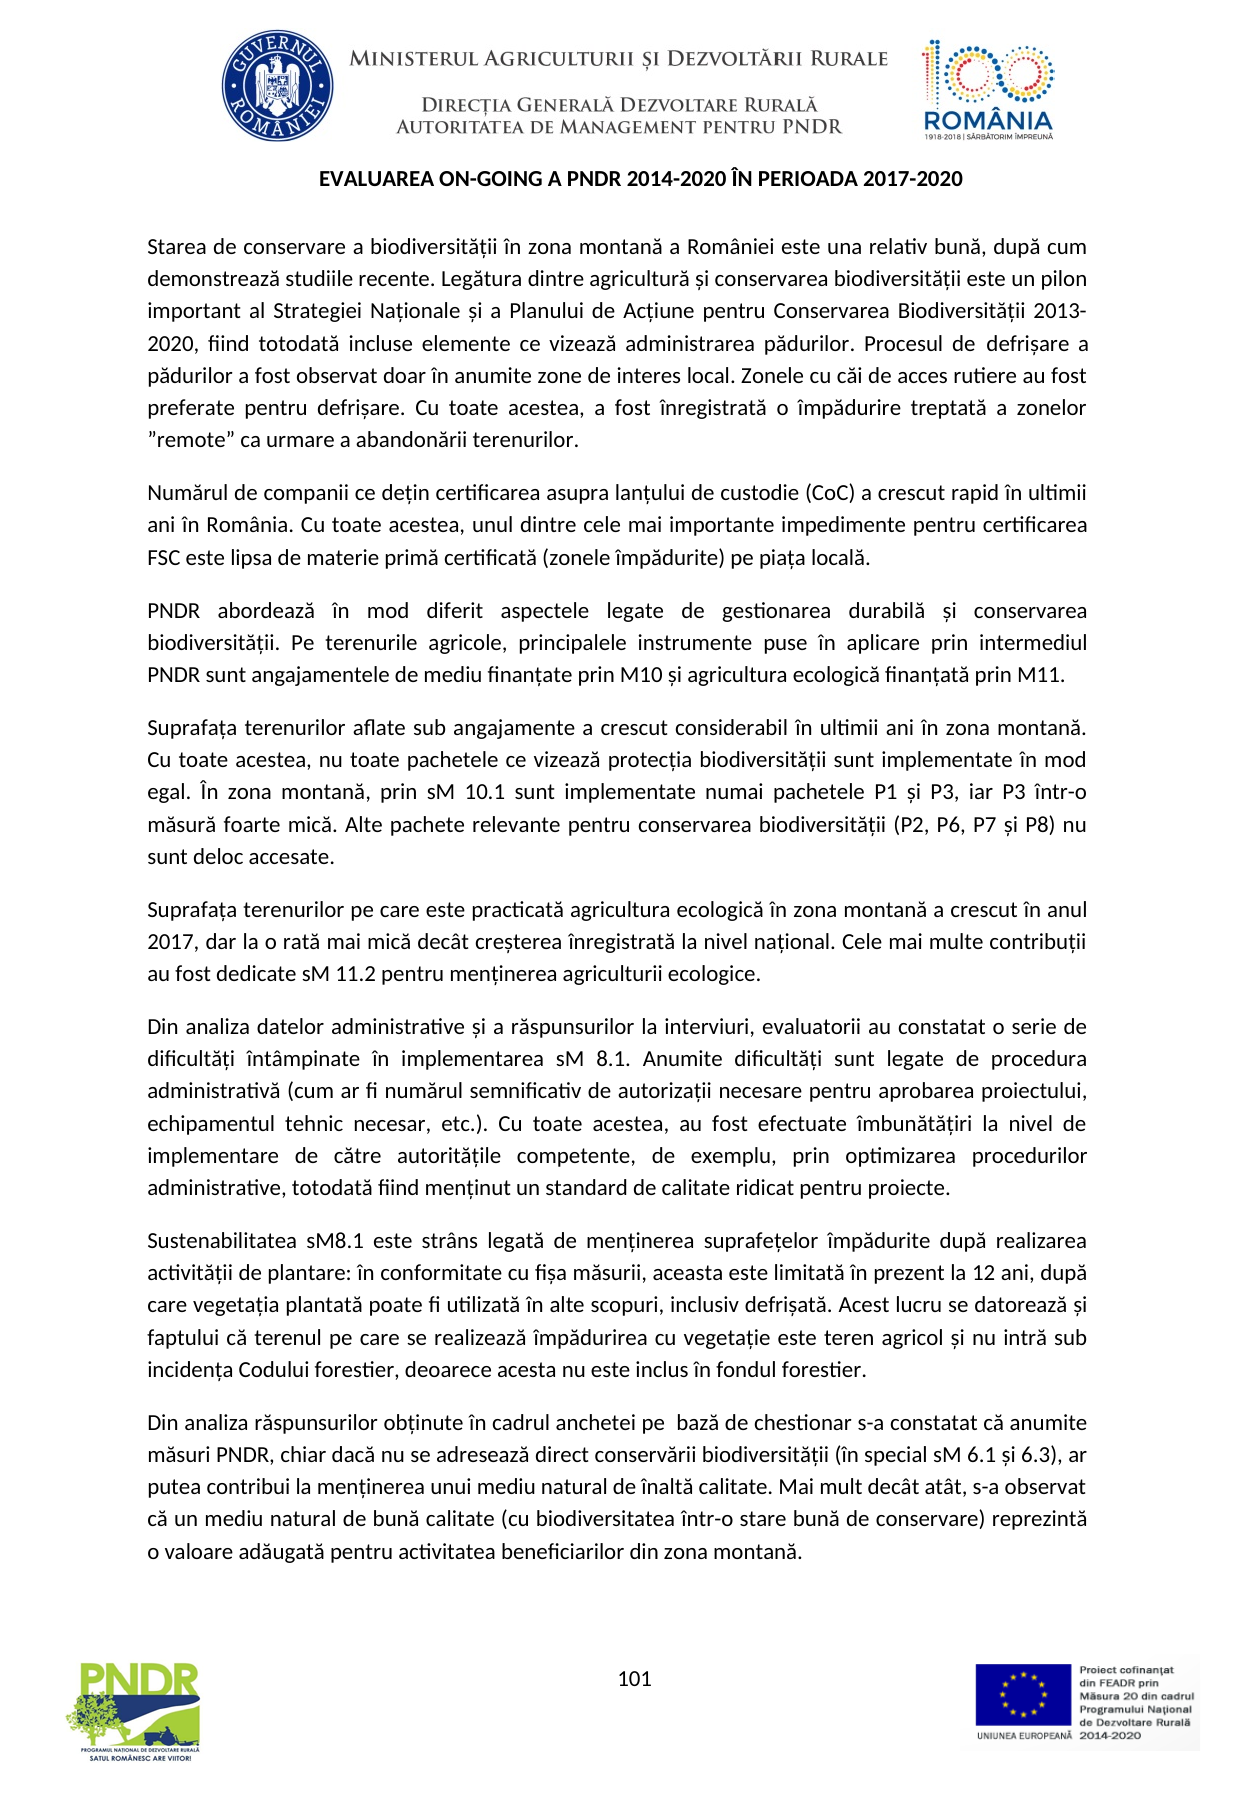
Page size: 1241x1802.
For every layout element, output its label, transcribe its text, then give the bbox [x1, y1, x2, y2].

text Suprafața terenurilor aflate sub angajamente a crescut considerabil în ultimii ani în zona montană. Cu toate acestea, nu toate pachetele ce vizează protecția biodiversității sunt implementate în mod egal. În zona montană, prin sM 10.1 sunt implementate numai pachetele P1 și P3, iar P3 într-o măsură foarte mică. Alte pachete relevante pentru conservarea biodiversității (P2, P6, P7 și P8) nu sunt deloc accesate. [147, 713, 1089, 870]
text Starea de conservare a biodiversității în zona montană a României este una relativ bună, după cum demonstrează studiile recente. Legătura dintre agricultură și conservarea biodiversității este un pilon important al Strategiei Naționale și a Planului de Acțiune pentru Conservarea Biodiversității 2013-2020, fiind totodată incluse elemente ce vizează administrarea pădurilor. Procesul de defrișare a pădurilor a fost observat doar în anumite zone de interes local. Zonele cu căi de acces rutiere au fost preferate pentru defrișare. Cu toate acestea, a fost înregistrată o împădurire treptată a zonelor ”remote” ca urmare a abandonării terenurilor. [147, 232, 1089, 453]
text Suprafața terenurilor pe care este practicată agricultura ecologică în zona montană a crescut în anul 2017, dar la o rată mai mică decât creșterea înregistrată la nivel național. Cele mai multe contribuții au fost dedicate sM 11.2 pentru menținerea agriculturii ecologice. [147, 895, 1089, 987]
text PNDR abordează în mod diferit aspectele legate de gestionarea durabilă și conservarea biodiversității. Pe terenurile agricole, principalele instrumente puse în aplicare prin intermediul PNDR sunt angajamentele de mediu finanțate prin M10 și agricultura ecologică finanțată prin M11. [147, 596, 1089, 688]
text Numărul de companii ce dețin certificarea asupra lanțului de custodie (CoC) a crescut rapid în ultimii ani în România. Cu toate acestea, unul dintre cele mai importante impedimente pentru certificarea FSC este lipsa de materie primă certificată (zonele împădurite) pe piața locală. [147, 478, 1089, 571]
picture [960, 1654, 1200, 1751]
text Din analiza răspunsurilor obținute în cadrul anchetei pe bază de chestionar s-a constatat că anumite măsuri PNDR, chiar dacă nu se adresează direct conservării biodiversității (în special sM 6.1 și 6.3), ar putea contribui la menținerea unui mediu natural de înaltă calitate. Mai mult decât atât, s-a observat că un mediu natural de bună calitate (cu biodiversitatea într-o stare bună de conservare) reprezintă o valoare adăugată pentru activitatea beneficiarilor din zona montană. [147, 1408, 1089, 1565]
text Din analiza datelor administrative și a răspunsurilor la interviuri, evaluatorii au constatat o serie de dificultăți întâmpinate în implementarea sM 8.1. Anumite dificultăți sunt legate de procedura administrativă (cum ar fi numărul semnificativ de autorizații necesare pentru aprobarea proiectului, echipamentul tehnic necesar, etc.). Cu toate acestea, au fost efectuate îmbunătățiri la nivel de implementare de către autoritățile competente, de exemplu, prin optimizarea procedurilor administrative, totodată fiind menținut un standard de calitate ridicat pentru proiecte. [147, 1012, 1089, 1201]
text Sustenabilitatea sM8.1 este strâns legată de menținerea suprafețelor împădurite după realizarea activității de plantare: în conformitate cu fișa măsurii, aceasta este limitată în prezent la 12 ani, după care vegetația plantată poate fi utilizată în alte scopuri, inclusiv defrișată. Acest lucru se datorează și faptului că terenul pe care se realizează împădurirea cu vegetație este teren agricol și nu intră sub incidența Codului forestier, deoarece acesta nu este inclus în fondul forestier. [147, 1226, 1089, 1383]
picture [220, 28, 1055, 142]
picture [64, 1654, 208, 1763]
